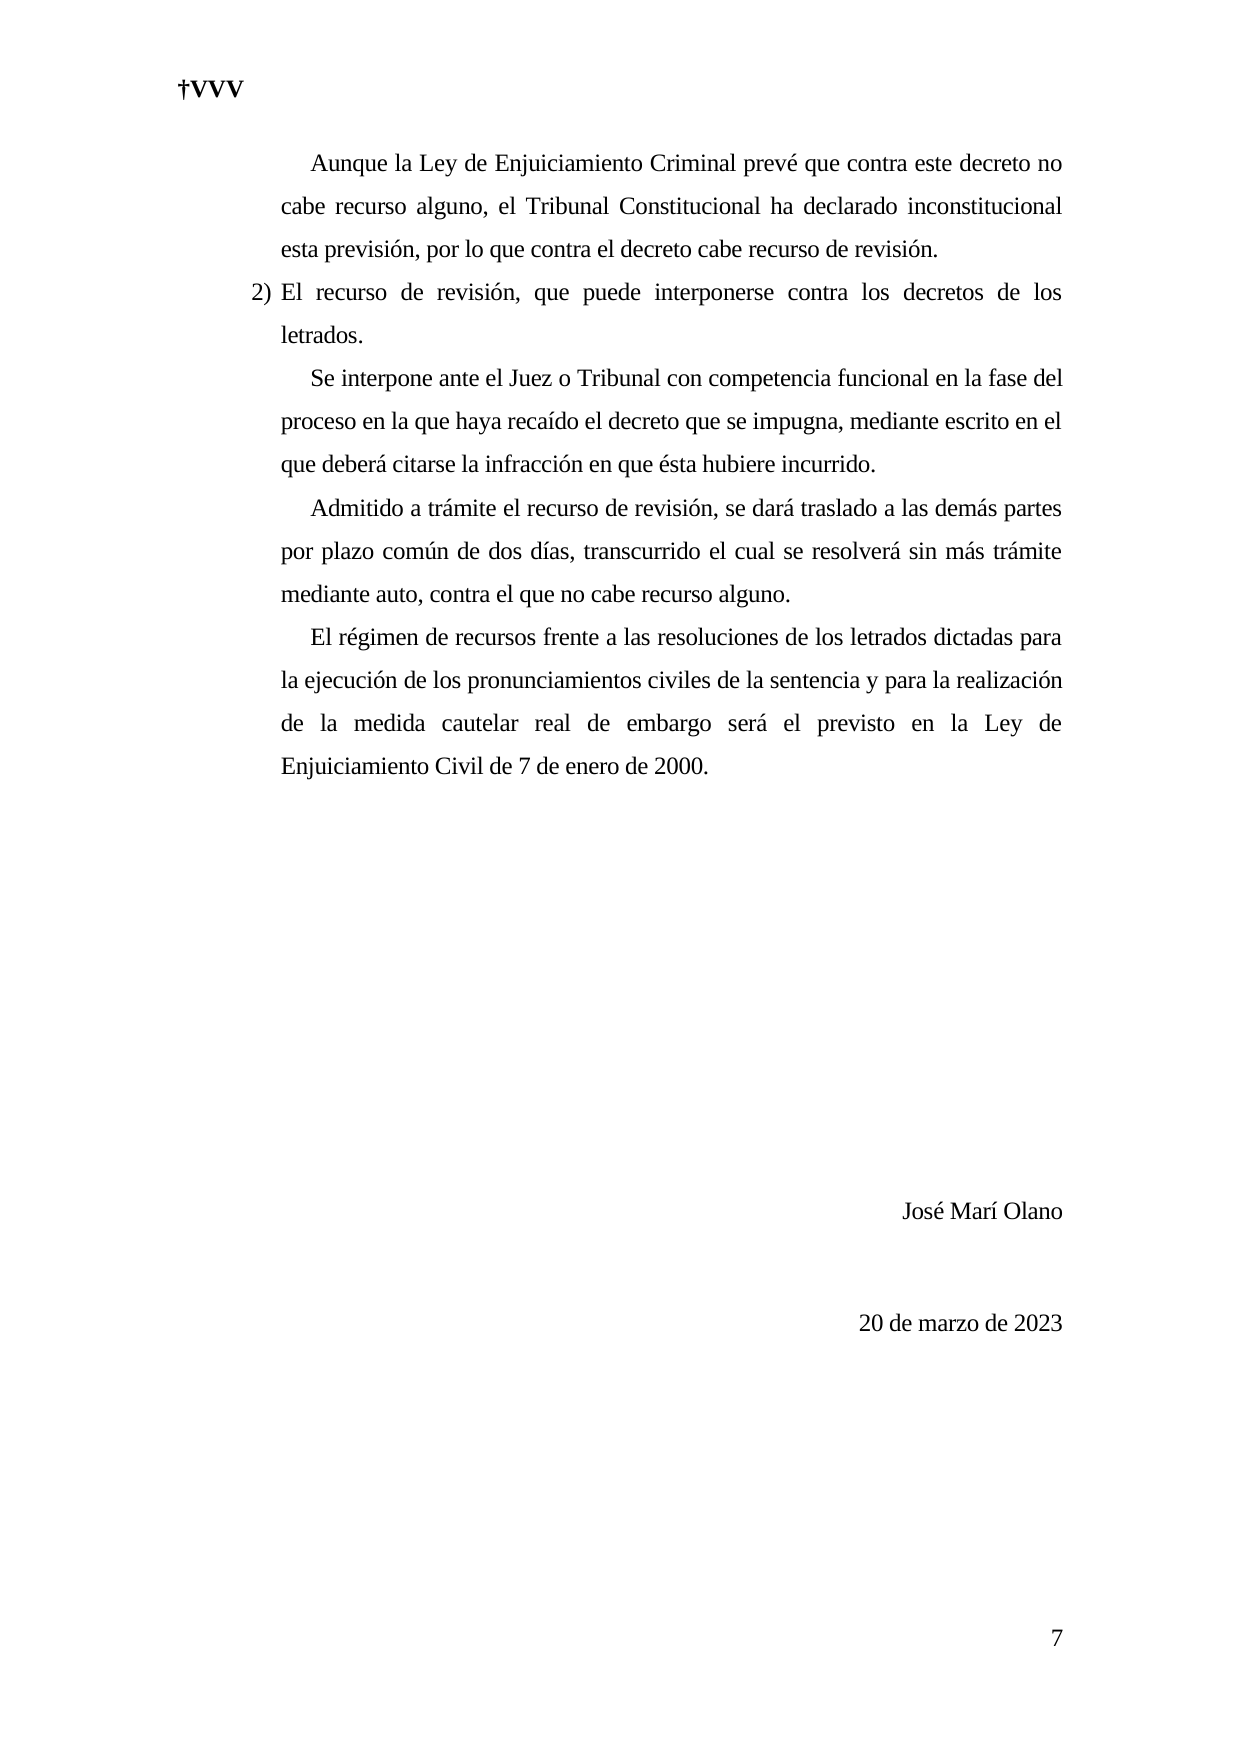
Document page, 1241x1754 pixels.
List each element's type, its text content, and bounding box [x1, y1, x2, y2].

list Admitido a trámite el recurso de revisión, se dará traslado a las demás partes por plazo común de dos días, transcurrido el cual se resolverá sin más trámite mediante auto, contra el que no cabe recurso alguno. [281, 493, 1063, 608]
text 20 de marzo de 2023 [177, 1308, 1063, 1336]
list El recurso de revisión, que puede interponerse contra los decretos de los letrados. [251, 277, 1063, 349]
list Se interpone ante el Juez o Tribunal con competencia funcional en la fase del proceso en la que haya recaído el decreto que se impugna, mediante escrito en el que deberá citarse la infracción en que ésta hubiere incurrido. [281, 363, 1063, 478]
text José Marí Olano [177, 1196, 1063, 1225]
list El régimen de recursos frente a las resoluciones de los letrados dictadas para la ejecución de los pronunciamientos civiles de la sentencia y para la realización de la medida cautelar real de embargo será el previsto en la Ley de Enjuiciamiento Civil de 7 de enero de 2000. [281, 622, 1063, 780]
list Aunque la Ley de Enjuiciamiento Criminal prevé que contra este decreto no cabe recurso alguno, el Tribunal Constitucional ha declarado inconstitucional esta previsión, por lo que contra el decreto cabe recurso de revisión. [281, 148, 1063, 263]
